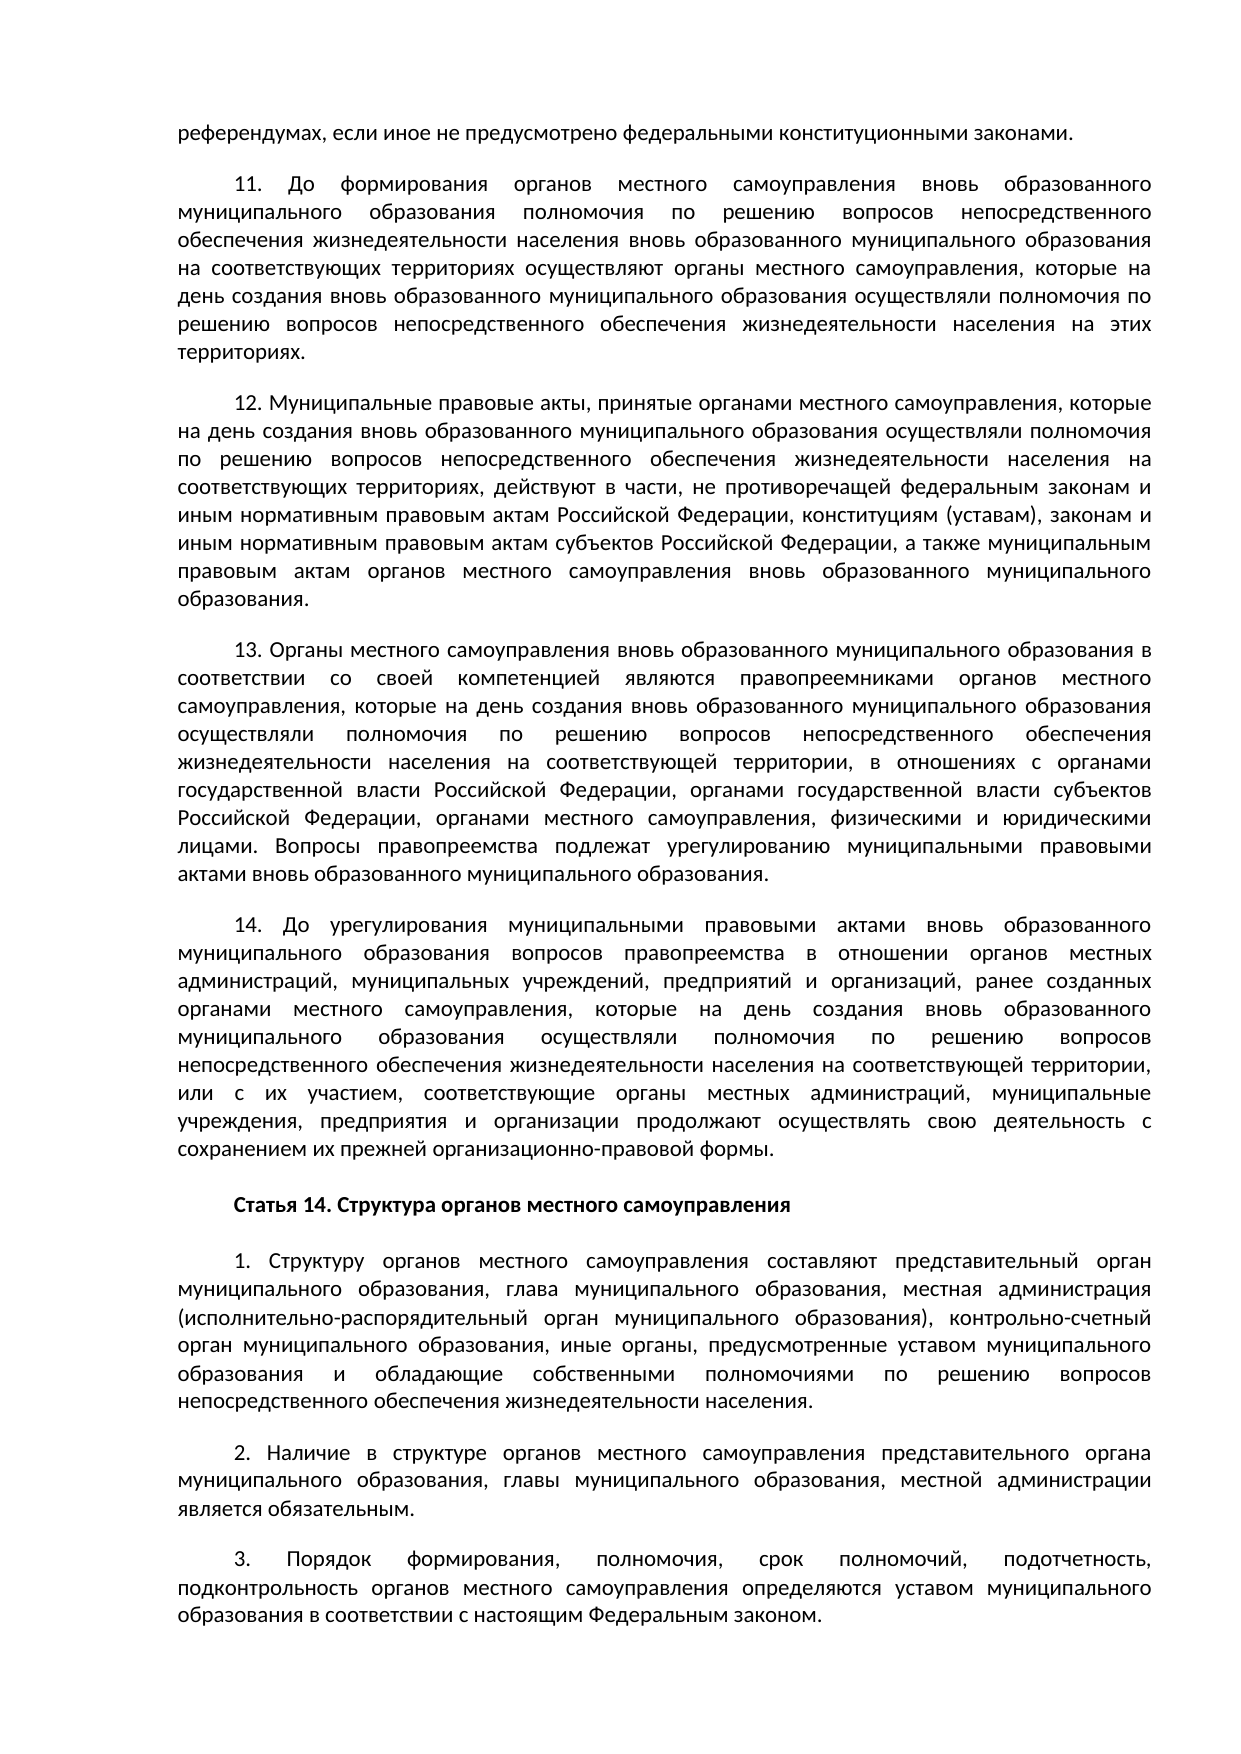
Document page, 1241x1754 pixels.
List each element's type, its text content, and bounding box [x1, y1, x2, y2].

text 11. До формирования органов местного самоуправления вновь образованного муниципального образования полномочия по решению вопросов непосредственного обеспечения жизнедеятельности населения вновь образованного муниципального образования на соответствующих территориях осуществляют органы местного самоуправления, которые на день создания вновь образованного муниципального образования осуществляли полномочия по решению вопросов непосредственного обеспечения жизнедеятельности населения на этих территориях. [177, 169, 1152, 365]
title Статья 14. Структура органов местного самоуправления [177, 1191, 1152, 1218]
text 12. Муниципальные правовые акты, принятые органами местного самоуправления, которые на день создания вновь образованного муниципального образования осуществляли полномочия по решению вопросов непосредственного обеспечения жизнедеятельности населения на соответствующих территориях, действуют в части, не противоречащей федеральным законам и иным нормативным правовым актам Российской Федерации, конституциям (уставам), законам и иным нормативным правовым актам субъектов Российской Федерации, а также муниципальным правовым актам органов местного самоуправления вновь образованного муниципального образования. [177, 388, 1152, 612]
text 13. Органы местного самоуправления вновь образованного муниципального образования в соответствии со своей компетенцией являются правопреемниками органов местного самоуправления, которые на день создания вновь образованного муниципального образования осуществляли полномочия по решению вопросов непосредственного обеспечения жизнедеятельности населения на соответствующей территории, в отношениях с органами государственной власти Российской Федерации, органами государственной власти субъектов Российской Федерации, органами местного самоуправления, физическими и юридическими лицами. Вопросы правопреемства подлежат урегулированию муниципальными правовыми актами вновь образованного муниципального образования. [177, 635, 1152, 887]
text 3. Порядок формирования, полномочия, срок полномочий, подотчетность, подконтрольность органов местного самоуправления определяются уставом муниципального образования в соответствии с настоящим Федеральным законом. [177, 1544, 1152, 1629]
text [177, 118, 1152, 146]
text 1. Структуру органов местного самоуправления составляют представительный орган муниципального образования, глава муниципального образования, местная администрация (исполнительно-распорядительный орган муниципального образования), контрольно-счетный орган муниципального образования, иные органы, предусмотренные уставом муниципального образования и обладающие собственными полномочиями по решению вопросов непосредственного обеспечения жизнедеятельности населения. [177, 1247, 1152, 1415]
text 14. До урегулирования муниципальными правовыми актами вновь образованного муниципального образования вопросов правопреемства в отношении органов местных администраций, муниципальных учреждений, предприятий и организаций, ранее созданных органами местного самоуправления, которые на день создания вновь образованного муниципального образования осуществляли полномочия по решению вопросов непосредственного обеспечения жизнедеятельности населения на соответствующей территории, или с их участием, соответствующие органы местных администраций, муниципальные учреждения, предприятия и организации продолжают осуществлять свою деятельность с сохранением их прежней организационно-правовой формы. [177, 910, 1152, 1162]
text 2. Наличие в структуре органов местного самоуправления представительного органа муниципального образования, главы муниципального образования, местной администрации является обязательным. [177, 1438, 1152, 1522]
